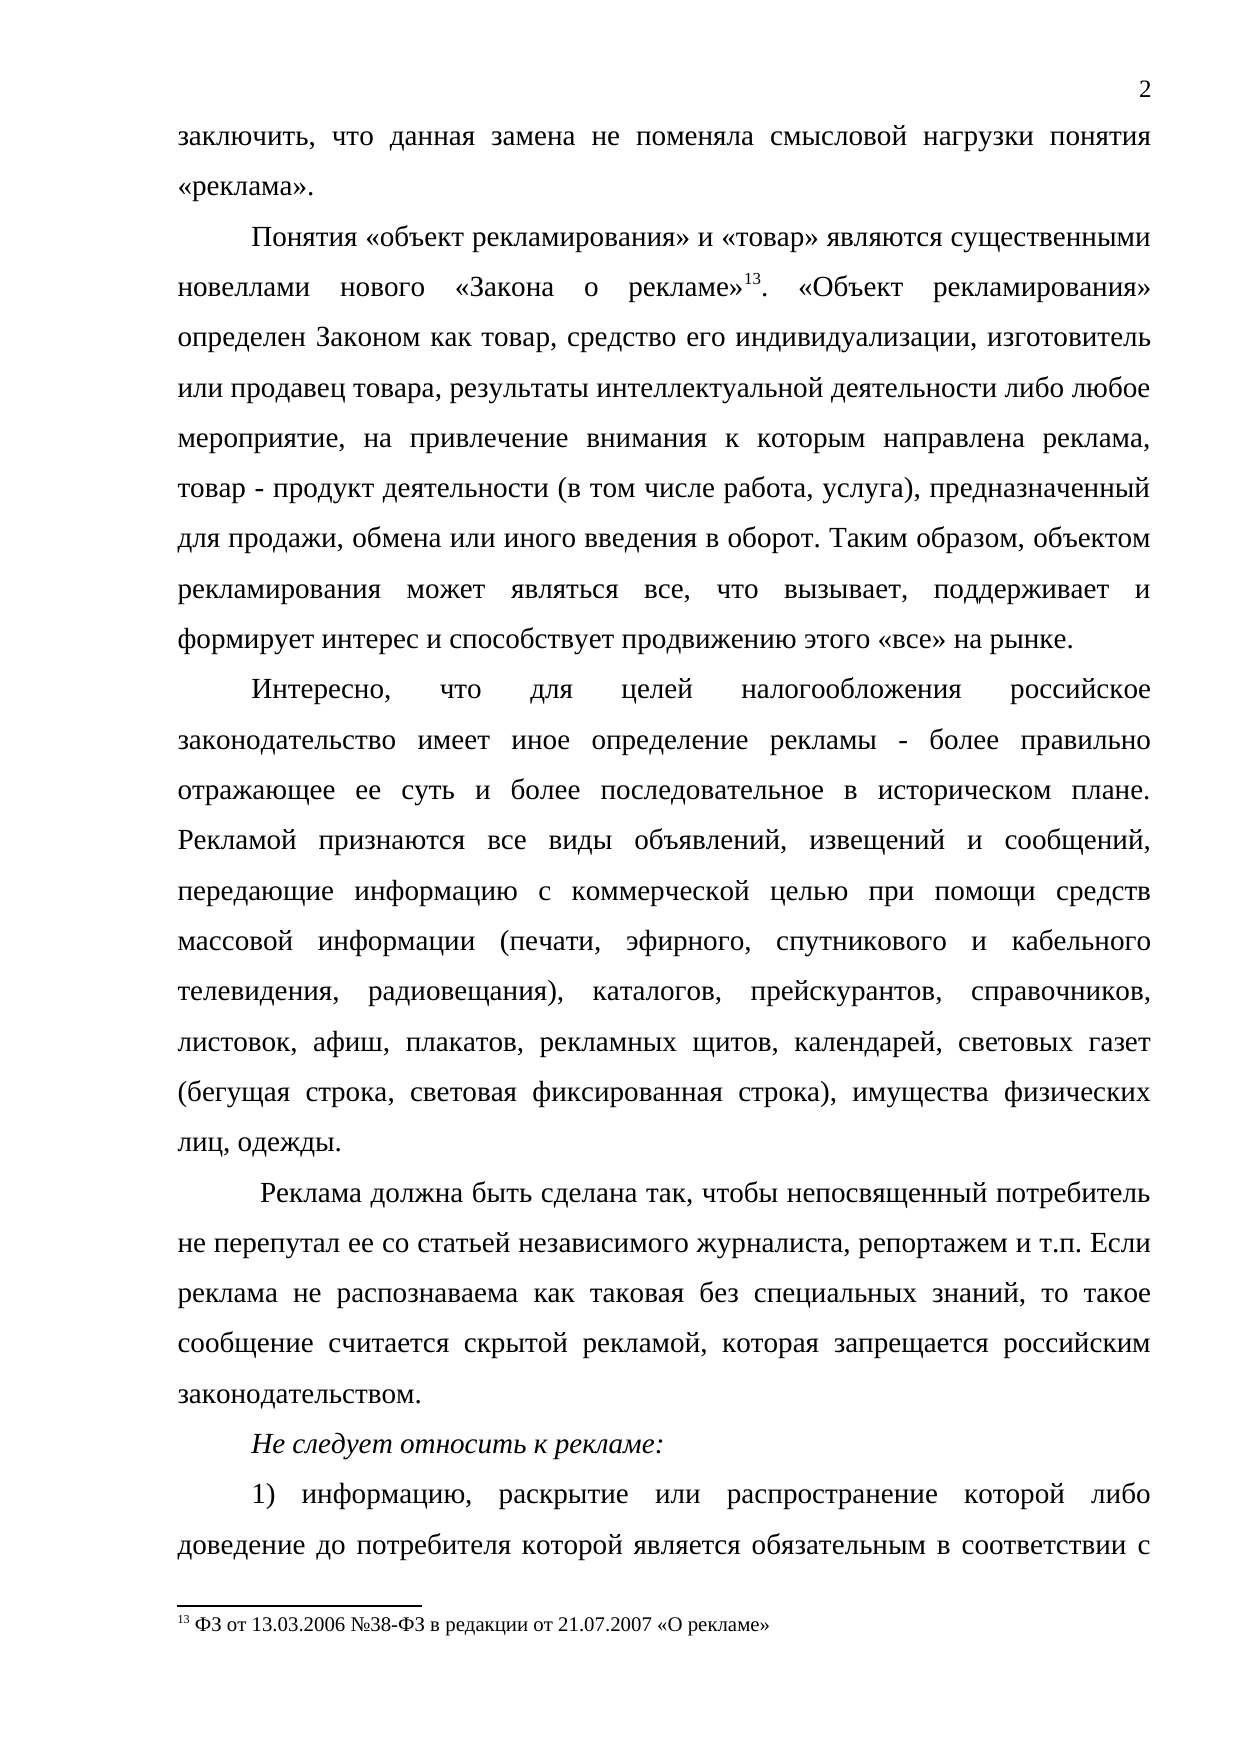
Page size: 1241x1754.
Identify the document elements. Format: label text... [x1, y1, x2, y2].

text Не следует относить к рекламе: [177, 1426, 1152, 1460]
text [177, 1477, 1152, 1560]
text Реклама должна быть сделана так, чтобы непосвященный потребитель не перепутал ее со статьей независимого журналиста, репортажем и т.п. Если реклама не распознаваема как таковая без специальных знаний, то такое сообщение считается скрытой рекламой, которая запрещается российским законодательством. [177, 1175, 1152, 1409]
text Интересно, что для целей налогообложения российское законодательство имеет иное определение рекламы - более правильно отражающее ее суть и более последовательное в историческом плане. Рекламой признаются все виды объявлений, извещений и сообщений, передающие информацию с коммерческой целью при помощи средств массовой информации (печати, эфирного, спутникового и кабельного телевидения, радиовещания), каталогов, прейскурантов, справочников, листовок, афиш, плакатов, рекламных щитов, календарей, световых газет (бегущая строка, световая фиксированная строка), имущества физических лиц, одежды. [177, 672, 1152, 1158]
text Понятия «объект рекламирования» и «товар» являются существенными новеллами нового «Закона о рекламе». «Объект рекламирования» определен Законом как товар, средство его индивидуализации, изготовитель или продавец товара, результаты интеллектуальной деятельности либо любое мероприятие, на привлечение внимания к которым направлена реклама, товар - продукт деятельности (в том числе работа, услуга), предназначенный для продажи, обмена или иного введения в оборот. Таким образом, объектом рекламирования может являться все, что вызывает, поддерживает и формирует интерес и способствует продвижению этого «все» на рынке. [177, 219, 1152, 655]
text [177, 118, 1152, 202]
